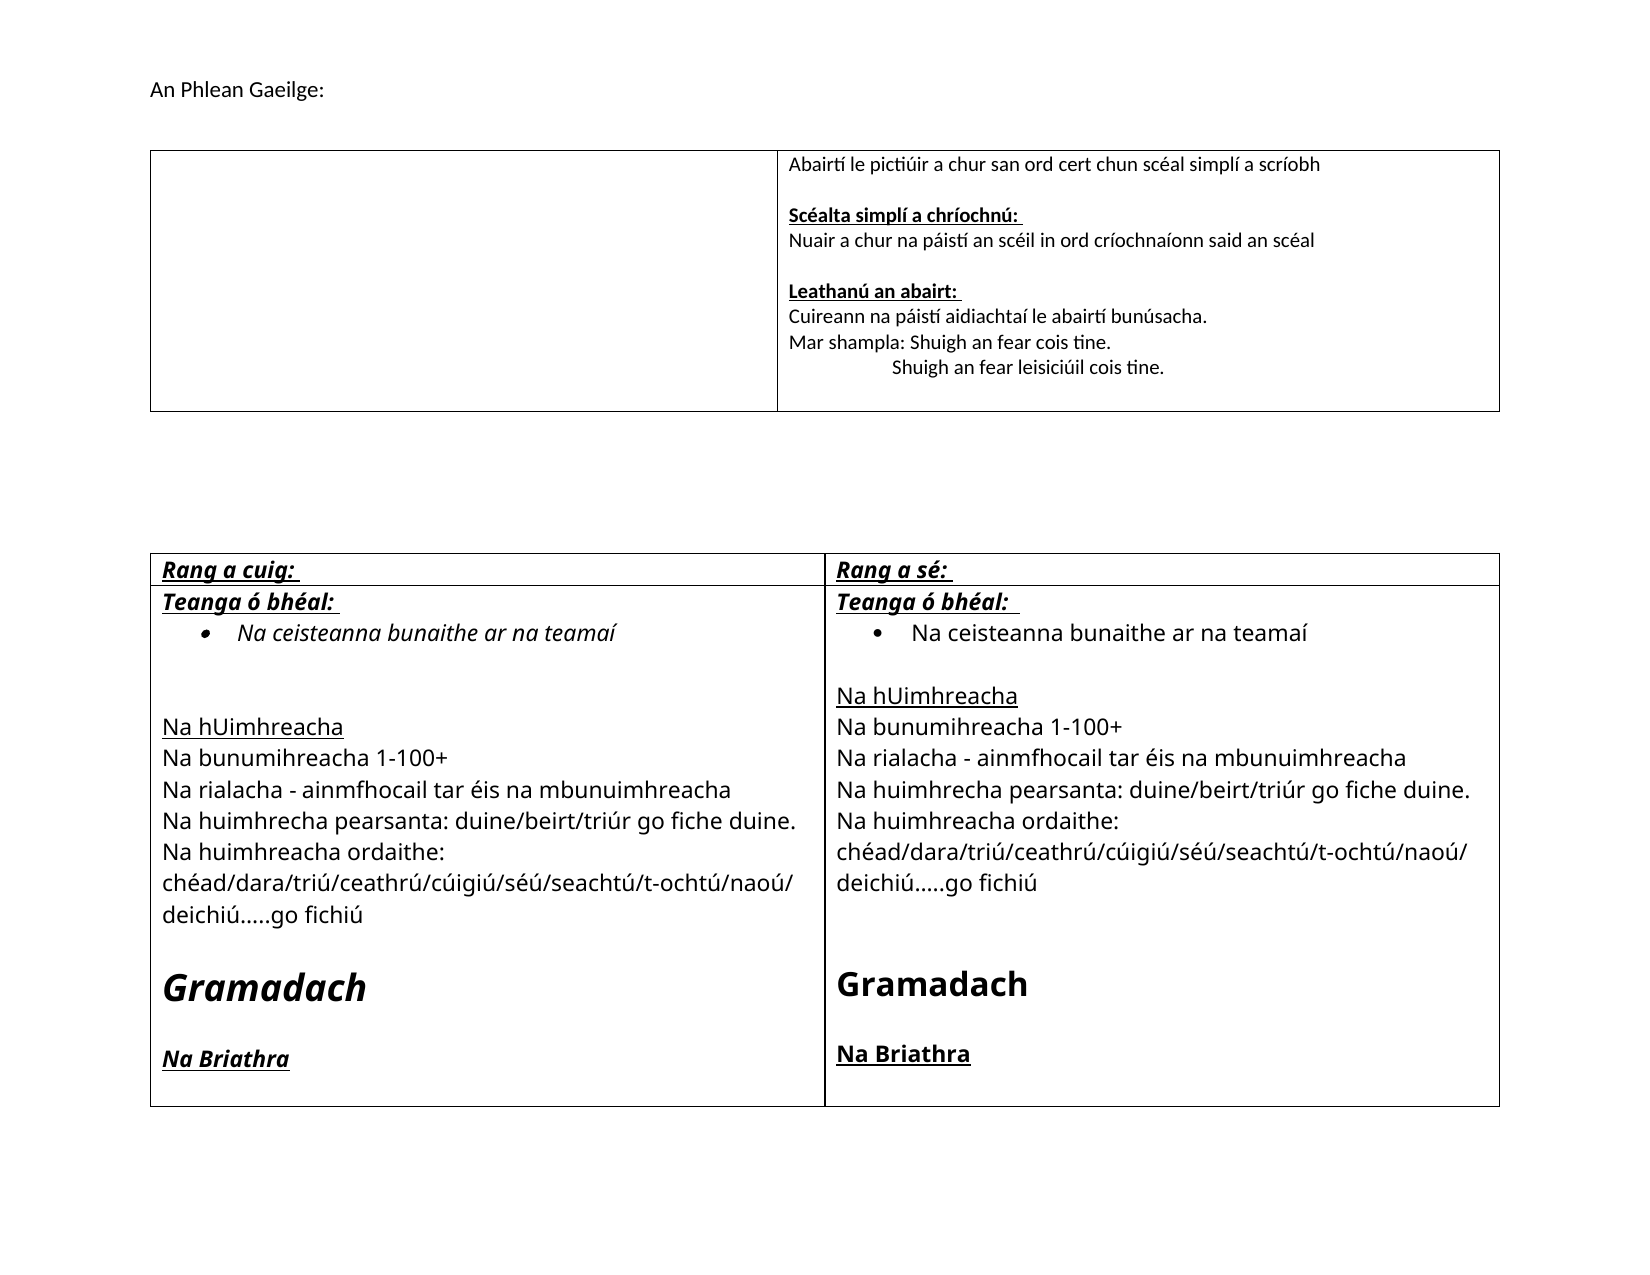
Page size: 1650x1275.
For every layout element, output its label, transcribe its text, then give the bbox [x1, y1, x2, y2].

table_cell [151, 151, 777, 411]
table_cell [151, 586, 824, 1106]
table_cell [826, 586, 1499, 1106]
table_header Rang a sé: [826, 554, 1499, 585]
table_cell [778, 151, 1499, 411]
table_header Rang a cuig: [151, 554, 824, 585]
